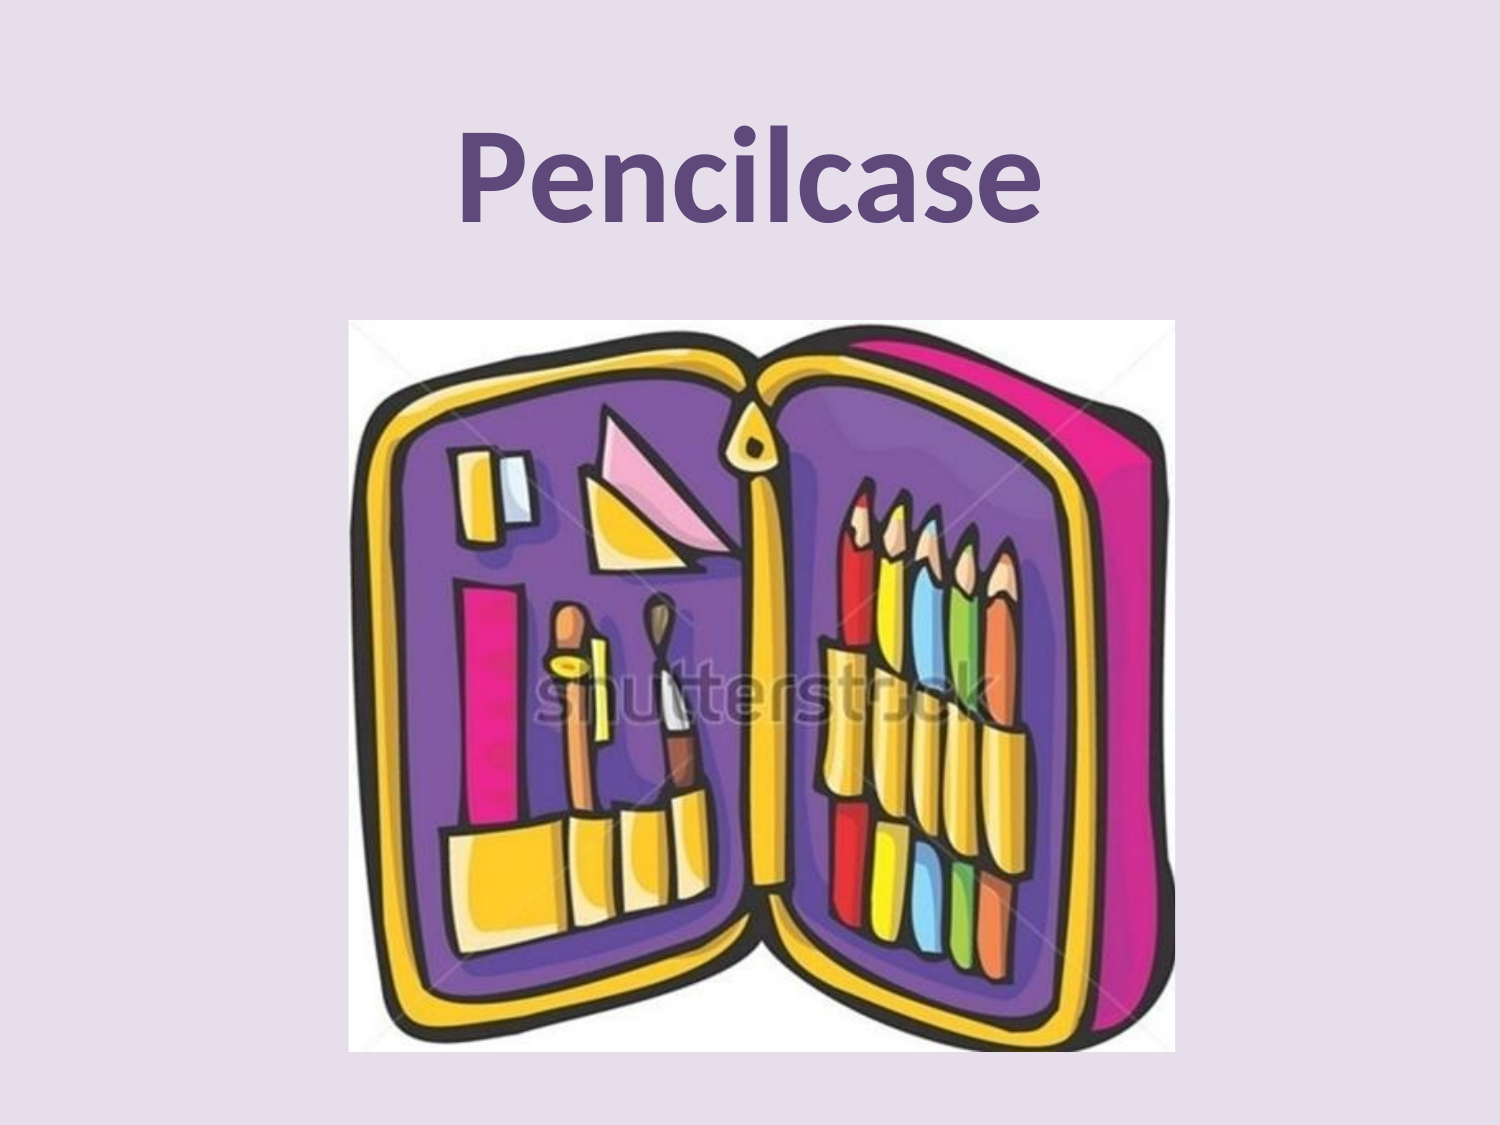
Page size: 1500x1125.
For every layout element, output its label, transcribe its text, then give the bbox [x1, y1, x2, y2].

text Pencilcase [437, 103, 1063, 252]
picture [348, 320, 1176, 1052]
